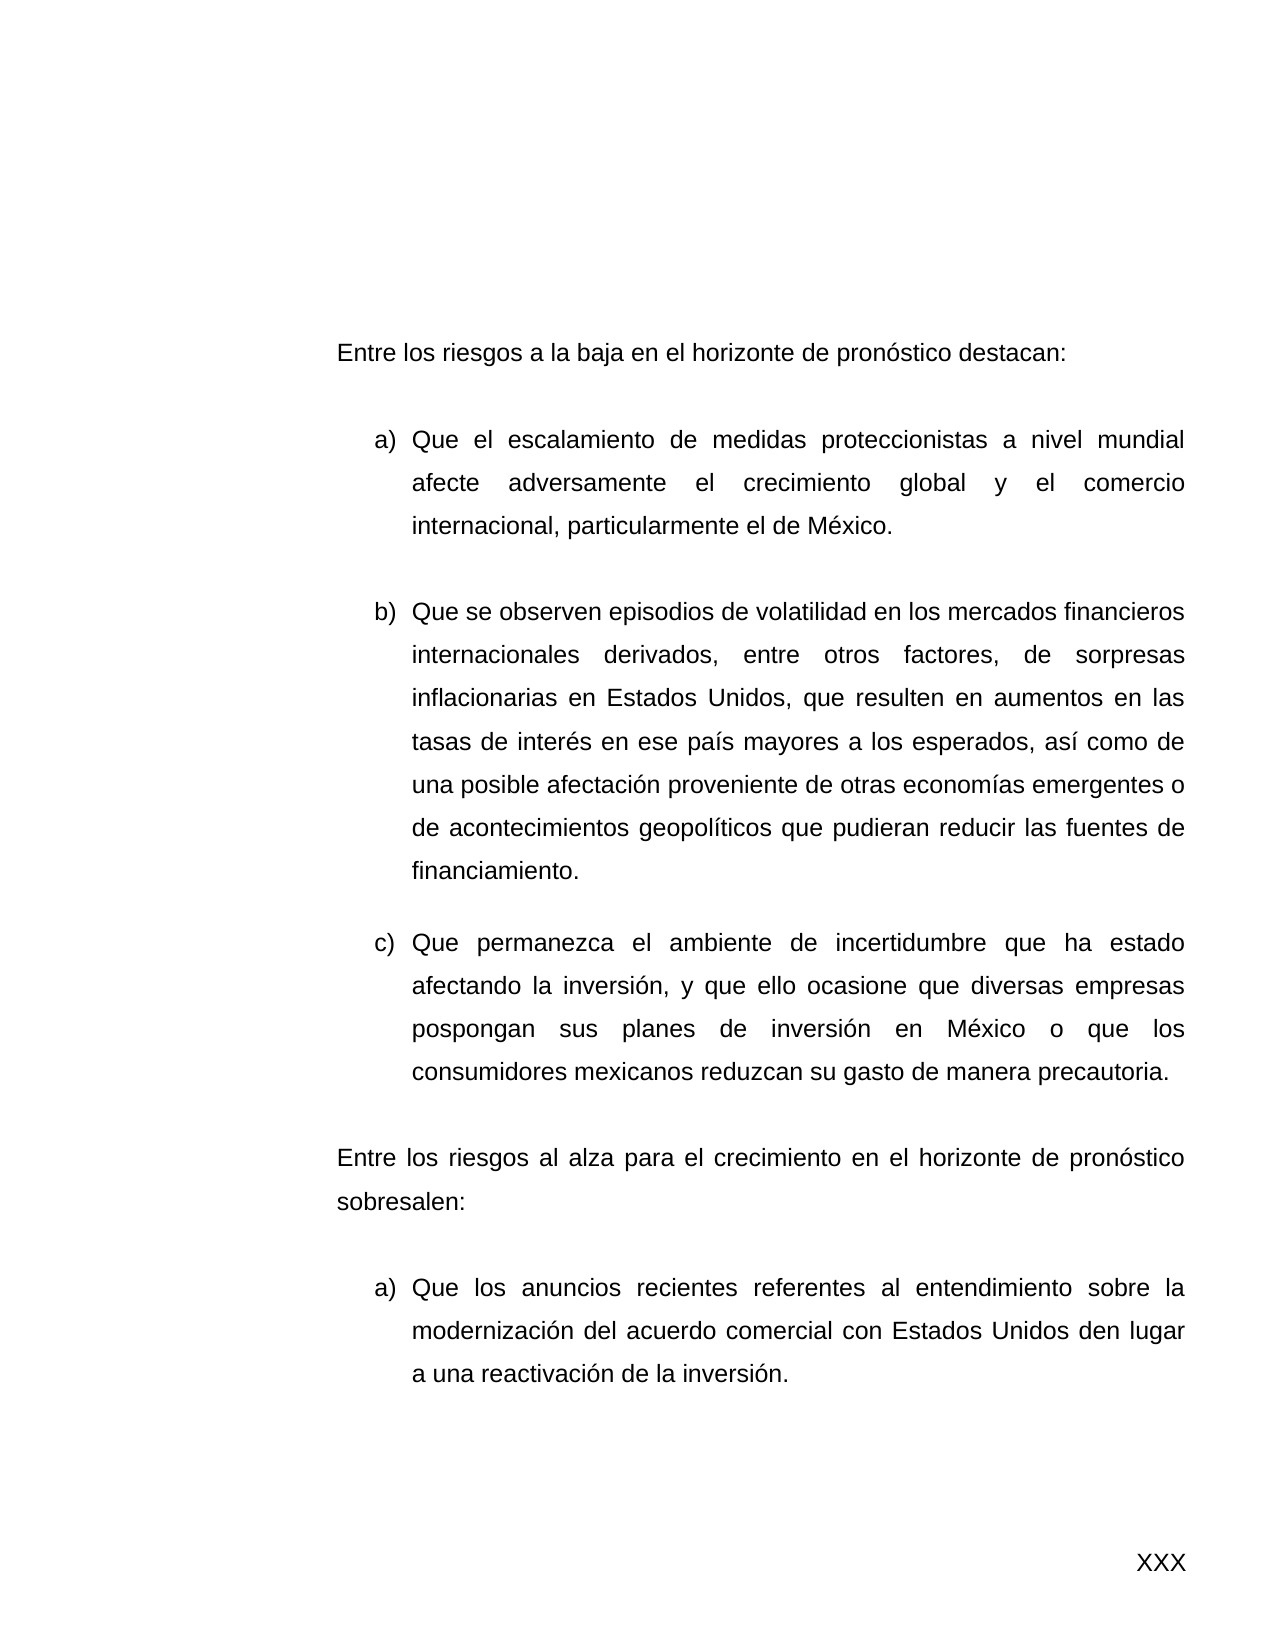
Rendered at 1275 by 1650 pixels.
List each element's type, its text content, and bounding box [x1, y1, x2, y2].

list Que se observen episodios de volatilidad en los mercados financieros internacionales derivados, entre otros factores, de sorpresas inflacionarias en Estados Unidos, que resulten en aumentos en las tasas de interés en ese país mayores a los esperados, así como de una posible afectación proveniente de otras economías emergentes o de acontecimientos geopolíticos que pudieran reducir las fuentes de financiamiento. [374, 597, 1186, 885]
list Que permanezca el ambiente de incertidumbre que ha estado afectando la inversión, y que ello ocasione que diversas empresas pospongan sus planes de inversión en México o que los consumidores mexicanos reduzcan su gasto de manera precautoria. [374, 928, 1186, 1086]
text Entre los riesgos al alza para el crecimiento en el horizonte de pronóstico sobresalen: [337, 1143, 1186, 1215]
text Entre los riesgos a la baja en el horizonte de pronóstico destacan: [337, 338, 1186, 367]
list Que el escalamiento de medidas proteccionistas a nivel mundial afecte adversamente el crecimiento global y el comercio internacional, particularmente el de México. [374, 425, 1186, 540]
list Que los anuncios recientes referentes al entendimiento sobre la modernización del acuerdo comercial con Estados Unidos den lugar a una reactivación de la inversión. [374, 1273, 1186, 1388]
